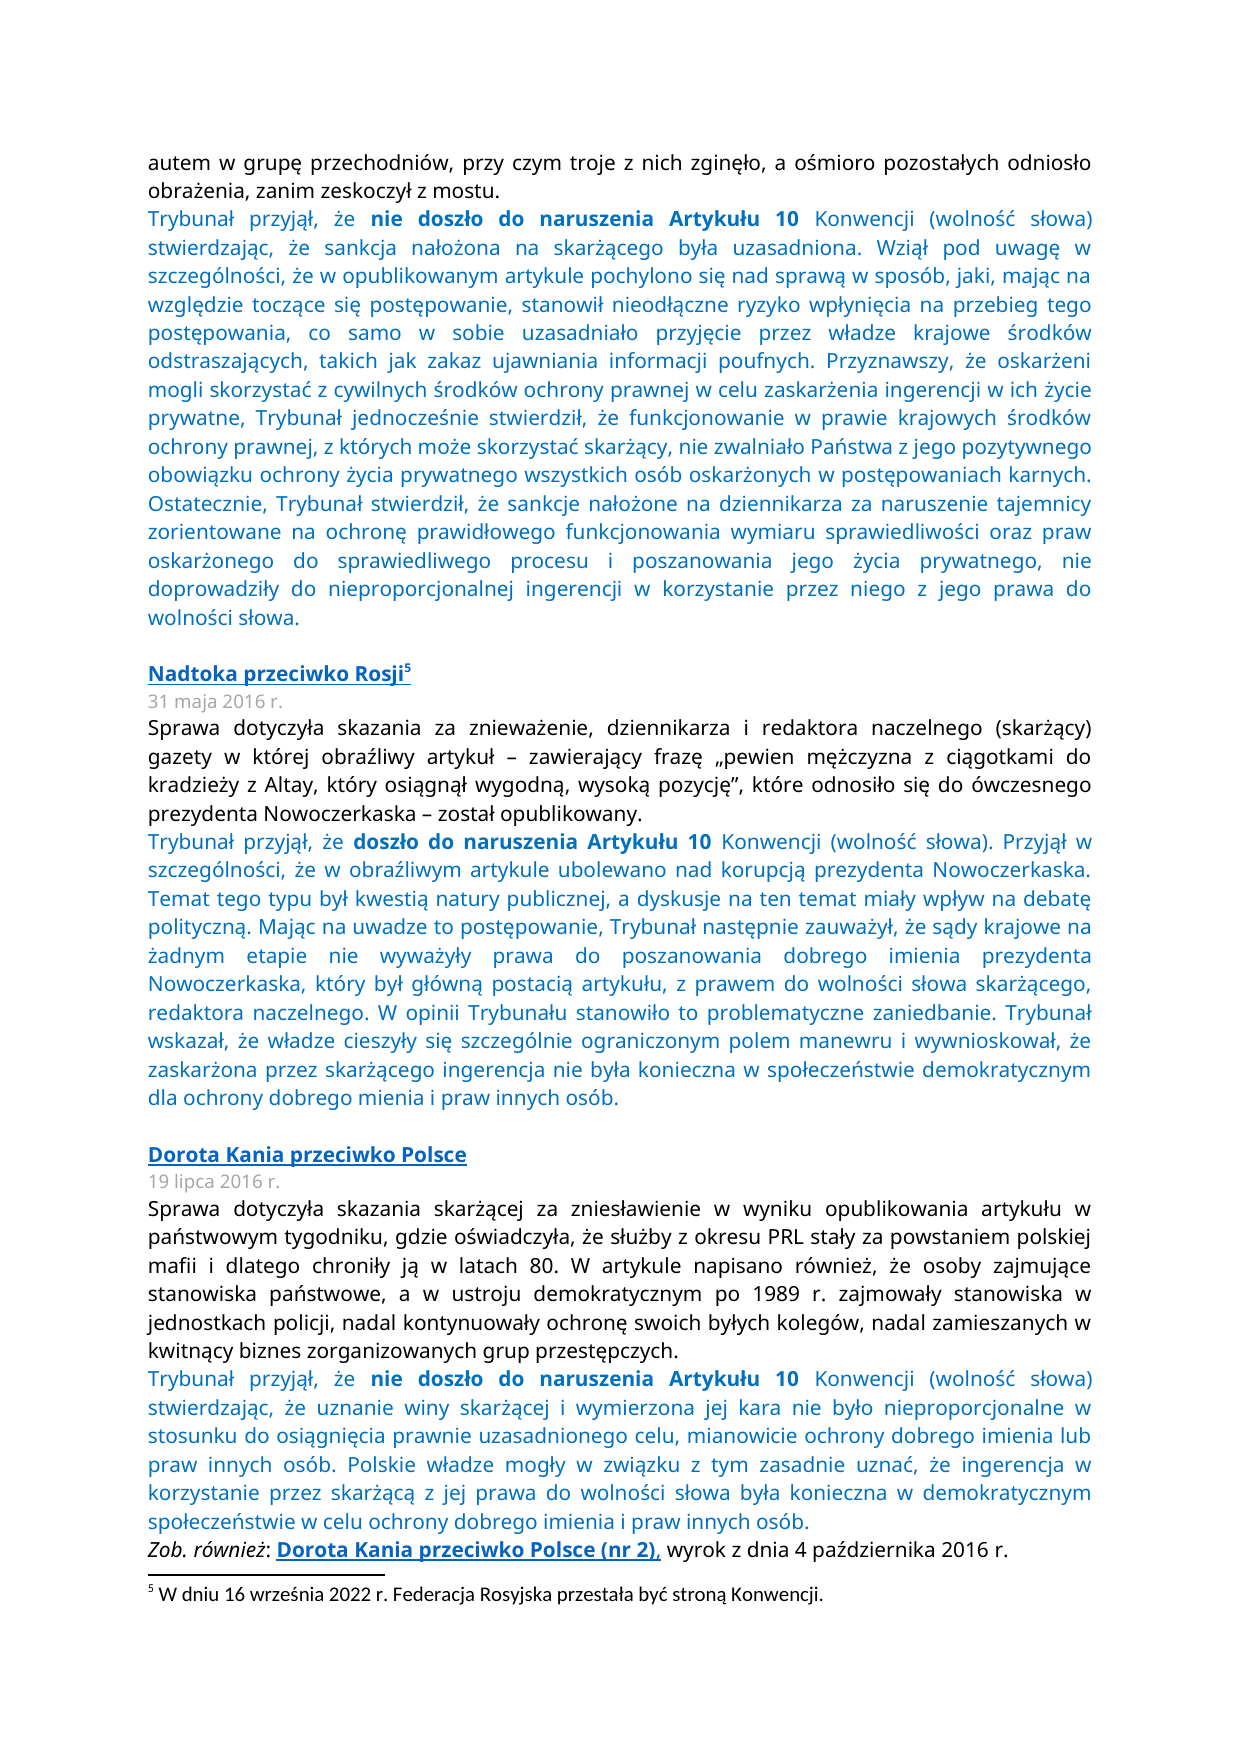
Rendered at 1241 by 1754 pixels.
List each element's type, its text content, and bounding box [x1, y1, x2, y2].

text 31 maja 2016 r. [148, 688, 1093, 713]
text Sprawa dotyczyła skazania za znieważenie, dziennikarza i redaktora naczelnego (skarżący) gazety w której obraźliwy artykuł – zawierający frazę „pewien mężczyzna z ciągotkami do kradzieży z Altay, który osiągnął wygodną, wysoką pozycję”, które odnosiło się do ówczesnego prezydenta Nowoczerkaska – został opublikowany. [148, 713, 1093, 827]
text 19 lipca 2016 r. [148, 1168, 1093, 1194]
text Trybunał przyjął, że nie doszło do naruszenia Artykułu 10 Konwencji (wolność słowa) stwierdzając, że sankcja nałożona na skarżącego była uzasadniona. Wziął pod uwagę w szczególności, że w opublikowanym artykule pochylono się nad sprawą w sposób, jaki, mając na względzie toczące się postępowanie, stanowił nieodłączne ryzyko wpłynięcia na przebieg tego postępowania, co samo w sobie uzasadniało przyjęcie przez władze krajowe środków odstraszających, takich jak zakaz ujawniania informacji poufnych. Przyznawszy, że oskarżeni mogli skorzystać z cywilnych środków ochrony prawnej w celu zaskarżenia ingerencji w ich życie prywatne, Trybunał jednocześnie stwierdził, że funkcjonowanie w prawie krajowych środków ochrony prawnej, z których może skorzystać skarżący, nie zwalniało Państwa z jego pozytywnego obowiązku ochrony życia prywatnego wszystkich osób oskarżonych w postępowaniach karnych. Ostatecznie, Trybunał stwierdził, że sankcje nałożone na dziennikarza za naruszenie tajemnicy zorientowane na ochronę prawidłowego funkcjonowania wymiaru sprawiedliwości oraz praw oskarżonego do sprawiedliwego procesu i poszanowania jego życia prywatnego, nie doprowadziły do nieproporcjonalnej ingerencji w korzystanie przez niego z jego prawa do wolności słowa. [148, 204, 1093, 631]
text Nadtoka przeciwko Rosji [148, 659, 1093, 688]
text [148, 148, 1093, 204]
text Trybunał przyjął, że doszło do naruszenia Artykułu 10 Konwencji (wolność słowa). Przyjął w szczególności, że w obraźliwym artykule ubolewano nad korupcją prezydenta Nowoczerkaska. Temat tego typu był kwestią natury publicznej, a dyskusje na ten temat miały wpływ na debatę polityczną. Mając na uwadze to postępowanie, Trybunał następnie zauważył, że sądy krajowe na żadnym etapie nie wyważyły prawa do poszanowania dobrego imienia prezydenta Nowoczerkaska, który był główną postacią artykułu, z prawem do wolności słowa skarżącego, redaktora naczelnego. W opinii Trybunału stanowiło to problematyczne zaniedbanie. Trybunał wskazał, że władze cieszyły się szczególnie ograniczonym polem manewru i wywnioskował, że zaskarżona przez skarżącego ingerencja nie była konieczna w społeczeństwie demokratycznym dla ochrony dobrego mienia i praw innych osób. [148, 827, 1093, 1112]
text Sprawa dotyczyła skazania skarżącej za zniesławienie w wyniku opublikowania artykułu w państwowym tygodniku, gdzie oświadczyła, że służby z okresu PRL stały za powstaniem polskiej mafii i dlatego chroniły ją w latach 80. W artykule napisano również, że osoby zajmujące stanowiska państwowe, a w ustroju demokratycznym po 1989 r. zajmowały stanowiska w jednostkach policji, nadal kontynuowały ochronę swoich byłych kolegów, nadal zamieszanych w kwitnący biznes zorganizowanych grup przestępczych. [148, 1194, 1093, 1364]
text Trybunał przyjął, że nie doszło do naruszenia Artykułu 10 Konwencji (wolność słowa) stwierdzając, że uznanie winy skarżącej i wymierzona jej kara nie było nieproporcjonalne w stosunku do osiągnięcia prawnie uzasadnionego celu, mianowicie ochrony dobrego imienia lub praw innych osób. Polskie władze mogły w związku z tym zasadnie uznać, że ingerencja w korzystanie przez skarżącą z jej prawa do wolności słowa była konieczna w demokratycznym społeczeństwie w celu ochrony dobrego imienia i praw innych osób. [148, 1364, 1093, 1535]
text Zob. również: Dorota Kania przeciwko Polsce (nr 2), wyrok z dnia 4 października 2016 r. [148, 1535, 1093, 1564]
text Dorota Kania przeciwko Polsce [148, 1140, 1093, 1168]
